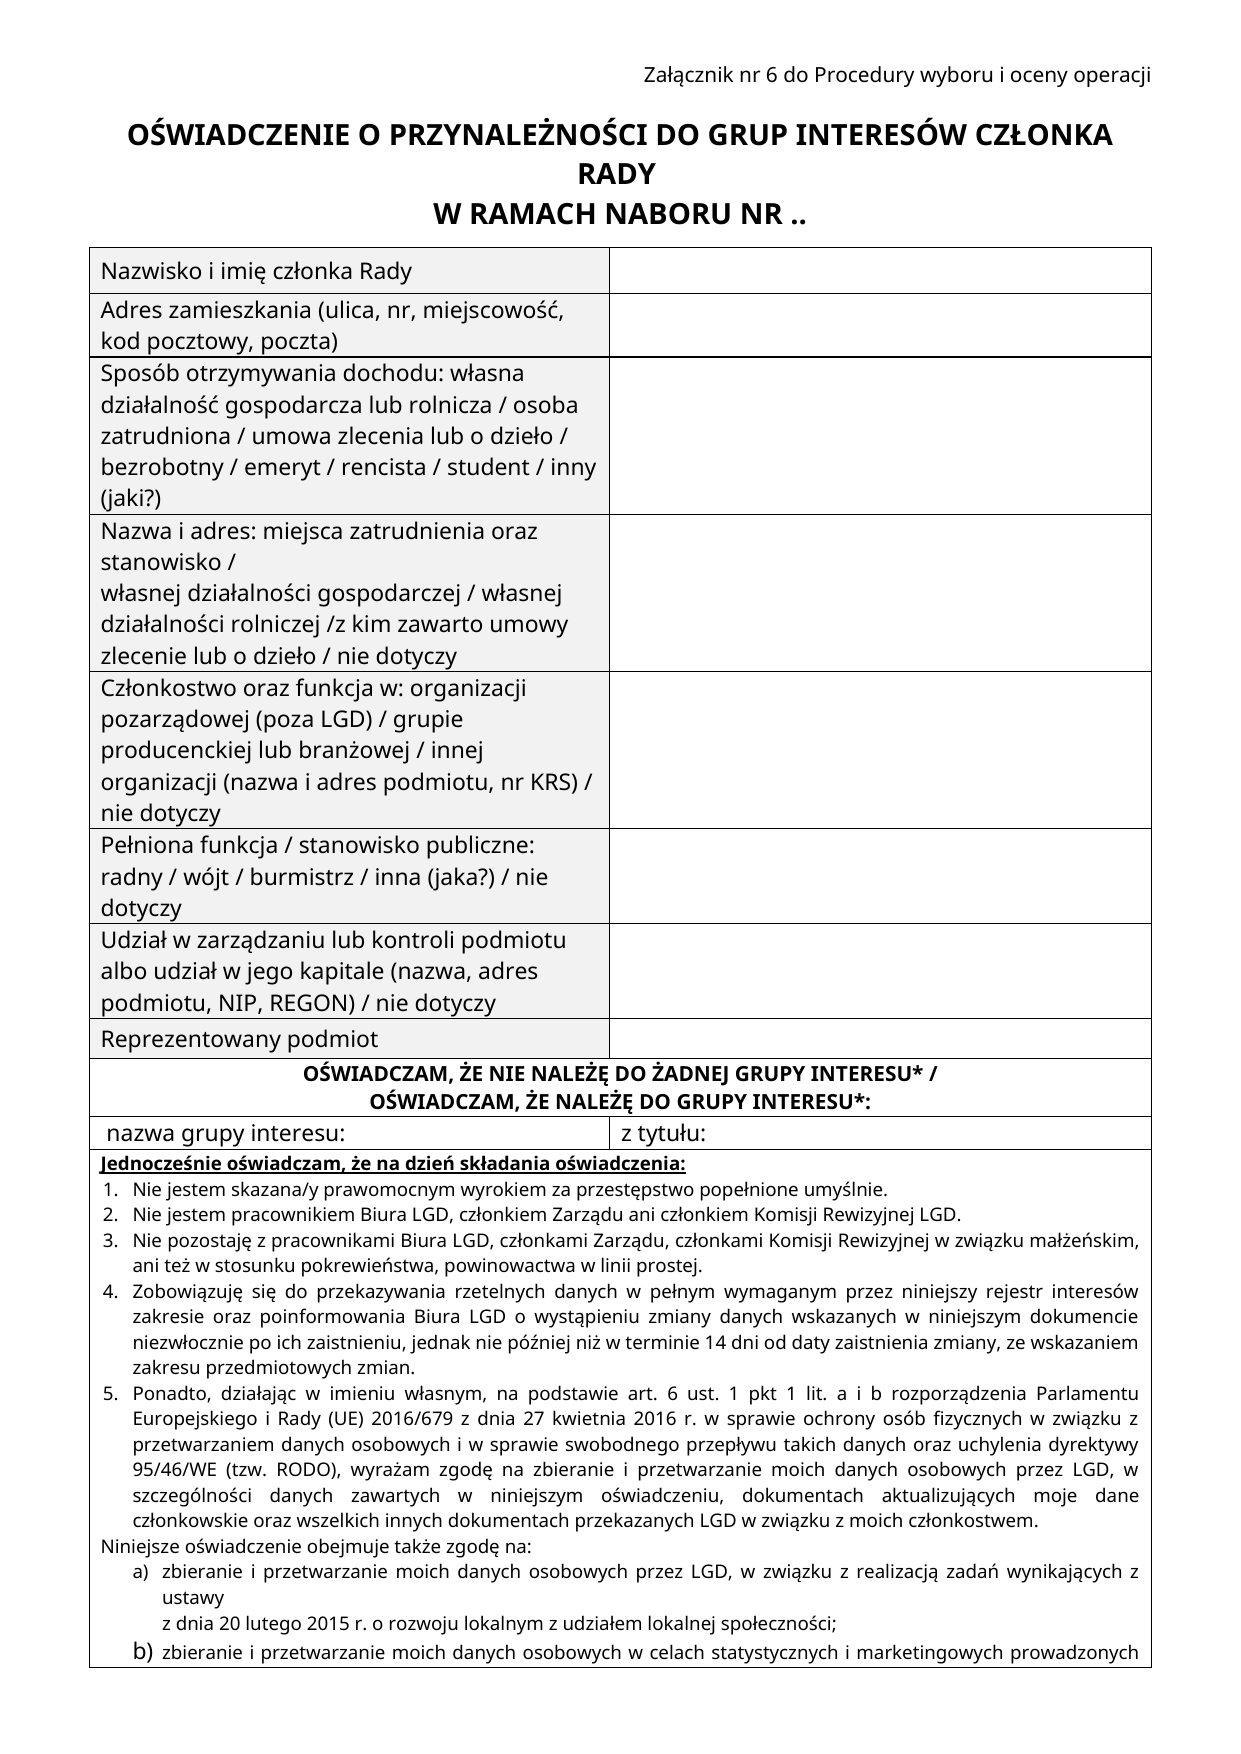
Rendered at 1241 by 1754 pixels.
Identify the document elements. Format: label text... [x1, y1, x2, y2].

table_cell [610, 924, 1151, 1018]
table_cell nazwa grupy interesu: [90, 1117, 609, 1149]
table_header Nazwisko i imię członka Rady [90, 248, 609, 293]
table_cell OŚWIADCZAM, ŻE NIE NALEŻĘ DO ŻADNEJ GRUPY INTERESU* / OŚWIADCZAM, ŻE NALEŻĘ DO GRUPY INTERESU*: [90, 1059, 1151, 1116]
table_cell Sposób otrzymywania dochodu: własna działalność gospodarcza lub rolnicza / osoba zatrudniona / umowa zlecenia lub o dzieło / bezrobotny / emeryt / rencista / student / inny (jaki?) [90, 358, 609, 514]
text OŚWIADCZENIE O PRZYNALEŻNOŚCI DO GRUP INTERESÓW CZŁONKA RADY W RAMACH NABORU NR .. [89, 114, 1152, 233]
table_cell [610, 515, 1151, 671]
table_header [610, 248, 1151, 293]
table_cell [90, 1150, 1151, 1667]
table_cell [610, 1019, 1151, 1058]
table_cell z tytułu: [610, 1117, 1151, 1149]
table_cell Udział w zarządzaniu lub kontroli podmiotu albo udział w jego kapitale (nazwa, adres podmiotu, NIP, REGON) / nie dotyczy [90, 924, 609, 1018]
table_cell Członkostwo oraz funkcja w: organizacji pozarządowej (poza LGD) / grupie producenckiej lub branżowej / innej organizacji (nazwa i adres podmiotu, nr KRS) / nie dotyczy [90, 672, 609, 828]
table_cell [610, 358, 1151, 514]
table_cell Pełniona funkcja / stanowisko publiczne: radny / wójt / burmistrz / inna (jaka?) / nie dotyczy [90, 829, 609, 923]
table_cell Adres zamieszkania (ulica, nr, miejscowość, kod pocztowy, poczta) [90, 294, 609, 356]
table_cell [610, 672, 1151, 828]
text Załącznik nr 6 do Procedury wyboru i oceny operacji [89, 60, 1152, 88]
table_cell [610, 829, 1151, 923]
table_cell Nazwa i adres: miejsca zatrudnienia oraz stanowisko / własnej działalności gospodarczej / własnej działalności rolniczej /z kim zawarto umowy zlecenie lub o dzieło / nie dotyczy [90, 515, 609, 671]
table_cell [610, 294, 1151, 356]
table_cell Reprezentowany podmiot [90, 1019, 609, 1058]
